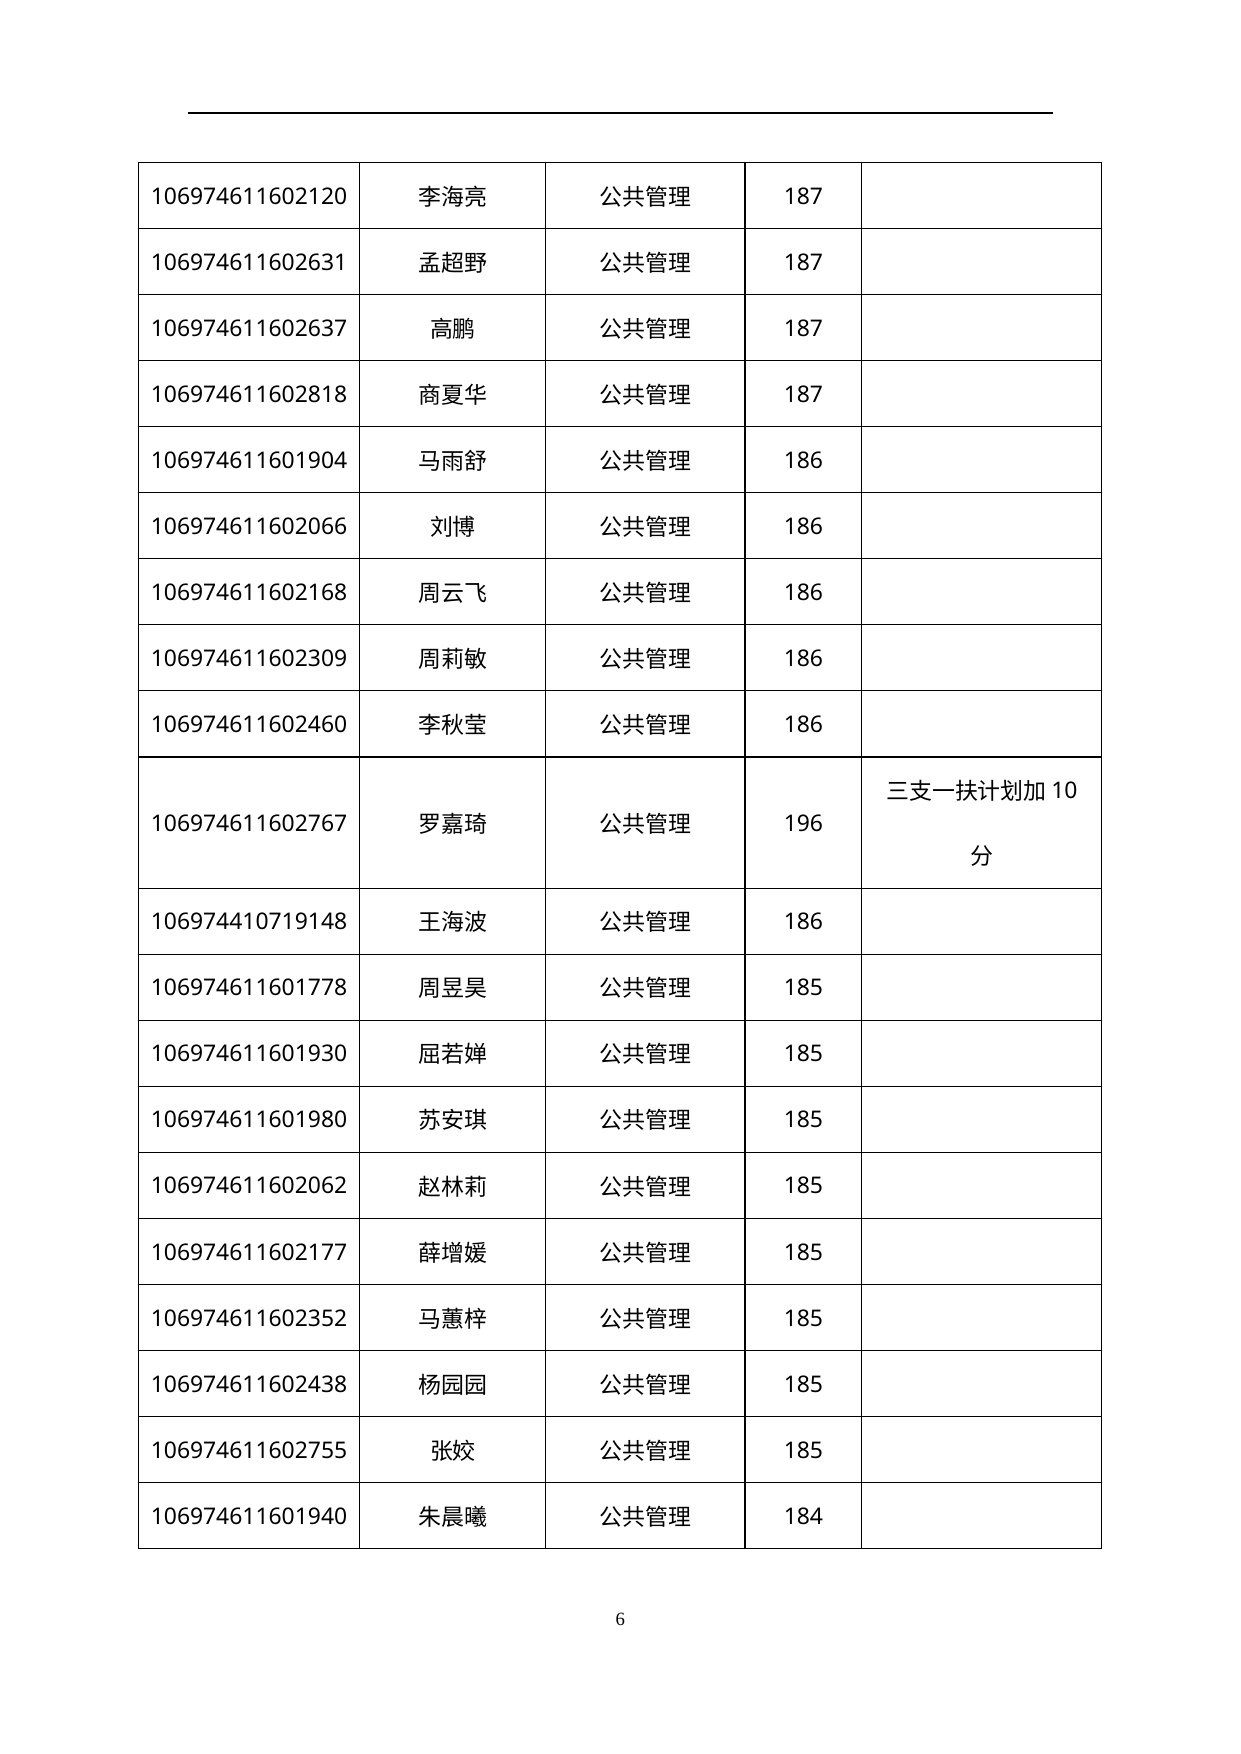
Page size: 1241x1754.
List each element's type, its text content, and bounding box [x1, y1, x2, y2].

table_cell 公共管理 [546, 229, 744, 294]
table_cell 185 [746, 1153, 861, 1218]
table_cell 公共管理 [546, 1153, 744, 1218]
table_cell 公共管理 [546, 1417, 744, 1482]
table_cell 公共管理 [546, 163, 744, 228]
table_cell 公共管理 [546, 889, 744, 953]
table_cell [862, 163, 1101, 228]
table_cell [862, 955, 1101, 1019]
table_cell 106974611602352 [139, 1285, 359, 1350]
table_cell 106974611602460 [139, 691, 359, 756]
table_cell 106974611601940 [139, 1483, 359, 1548]
table_cell 185 [746, 1021, 861, 1086]
table_cell 106974611602438 [139, 1351, 359, 1416]
table_cell [862, 1219, 1101, 1284]
table_cell 高鹏 [360, 295, 545, 360]
table_cell 186 [746, 889, 861, 953]
table_cell [862, 1483, 1101, 1548]
table_cell 106974611602120 [139, 163, 359, 228]
table_cell 公共管理 [546, 1483, 744, 1548]
table_cell 公共管理 [546, 758, 744, 887]
table_cell 106974410719148 [139, 889, 359, 953]
table_cell 罗嘉琦 [360, 758, 545, 887]
table_cell 公共管理 [546, 295, 744, 360]
table_cell 106974611602631 [139, 229, 359, 294]
table_cell 王海波 [360, 889, 545, 953]
table_cell [862, 889, 1101, 953]
table_cell 187 [746, 229, 861, 294]
table_cell [862, 625, 1101, 690]
table_cell 杨园园 [360, 1351, 545, 1416]
table_cell 周莉敏 [360, 625, 545, 690]
table_cell 186 [746, 559, 861, 624]
table_cell 106974611601930 [139, 1021, 359, 1086]
table_cell 185 [746, 1417, 861, 1482]
table_cell 公共管理 [546, 1087, 744, 1152]
table_cell [862, 493, 1101, 558]
table_cell 185 [746, 1351, 861, 1416]
table_cell 赵林莉 [360, 1153, 545, 1218]
table_cell [862, 295, 1101, 360]
table_cell 公共管理 [546, 559, 744, 624]
table_cell 公共管理 [546, 1219, 744, 1284]
table_cell 185 [746, 955, 861, 1019]
table_cell 186 [746, 691, 861, 756]
table_cell [862, 1351, 1101, 1416]
table_cell [862, 1417, 1101, 1482]
table_cell [862, 1285, 1101, 1350]
table_cell 106974611601904 [139, 427, 359, 492]
table_cell [862, 559, 1101, 624]
table_cell 186 [746, 427, 861, 492]
table_cell 公共管理 [546, 427, 744, 492]
table_cell [862, 427, 1101, 492]
table_cell 公共管理 [546, 1351, 744, 1416]
table_cell 184 [746, 1483, 861, 1548]
table_cell [862, 1153, 1101, 1218]
table_cell 106974611602168 [139, 559, 359, 624]
table_cell 朱晨曦 [360, 1483, 545, 1548]
table_cell 商夏华 [360, 361, 545, 426]
table_cell 苏安琪 [360, 1087, 545, 1152]
table_cell 张姣 [360, 1417, 545, 1482]
table_cell 三支一扶计划加10分 [862, 758, 1101, 887]
table_cell 187 [746, 361, 861, 426]
table_cell 106974611602309 [139, 625, 359, 690]
table_cell 刘博 [360, 493, 545, 558]
table_cell 186 [746, 493, 861, 558]
table_cell 106974611602767 [139, 758, 359, 887]
table_cell [862, 1021, 1101, 1086]
table_cell 李海亮 [360, 163, 545, 228]
table_cell 李秋莹 [360, 691, 545, 756]
table_cell 周云飞 [360, 559, 545, 624]
table_cell 薛增媛 [360, 1219, 545, 1284]
table_cell 185 [746, 1087, 861, 1152]
table_cell 106974611602755 [139, 1417, 359, 1482]
table_cell 106974611602818 [139, 361, 359, 426]
table_cell 187 [746, 295, 861, 360]
table_cell [862, 361, 1101, 426]
table_cell 马蕙梓 [360, 1285, 545, 1350]
table_cell 185 [746, 1285, 861, 1350]
table_cell 187 [746, 163, 861, 228]
table_cell 公共管理 [546, 493, 744, 558]
table_cell 公共管理 [546, 625, 744, 690]
table_cell 185 [746, 1219, 861, 1284]
table_cell 106974611602066 [139, 493, 359, 558]
table_cell [862, 691, 1101, 756]
table_cell 106974611601980 [139, 1087, 359, 1152]
table_cell 196 [746, 758, 861, 887]
table_cell [862, 229, 1101, 294]
table_cell 106974611601778 [139, 955, 359, 1019]
table_cell 屈若婵 [360, 1021, 545, 1086]
table_cell 公共管理 [546, 1285, 744, 1350]
table_cell 公共管理 [546, 955, 744, 1019]
table_cell 公共管理 [546, 1021, 744, 1086]
table_cell 公共管理 [546, 691, 744, 756]
table_cell 周昱昊 [360, 955, 545, 1019]
table_cell [862, 1087, 1101, 1152]
table_cell 106974611602637 [139, 295, 359, 360]
table_cell 186 [746, 625, 861, 690]
table_cell 公共管理 [546, 361, 744, 426]
table_cell 106974611602062 [139, 1153, 359, 1218]
table_cell 马雨舒 [360, 427, 545, 492]
table_cell 孟超野 [360, 229, 545, 294]
table_cell 106974611602177 [139, 1219, 359, 1284]
